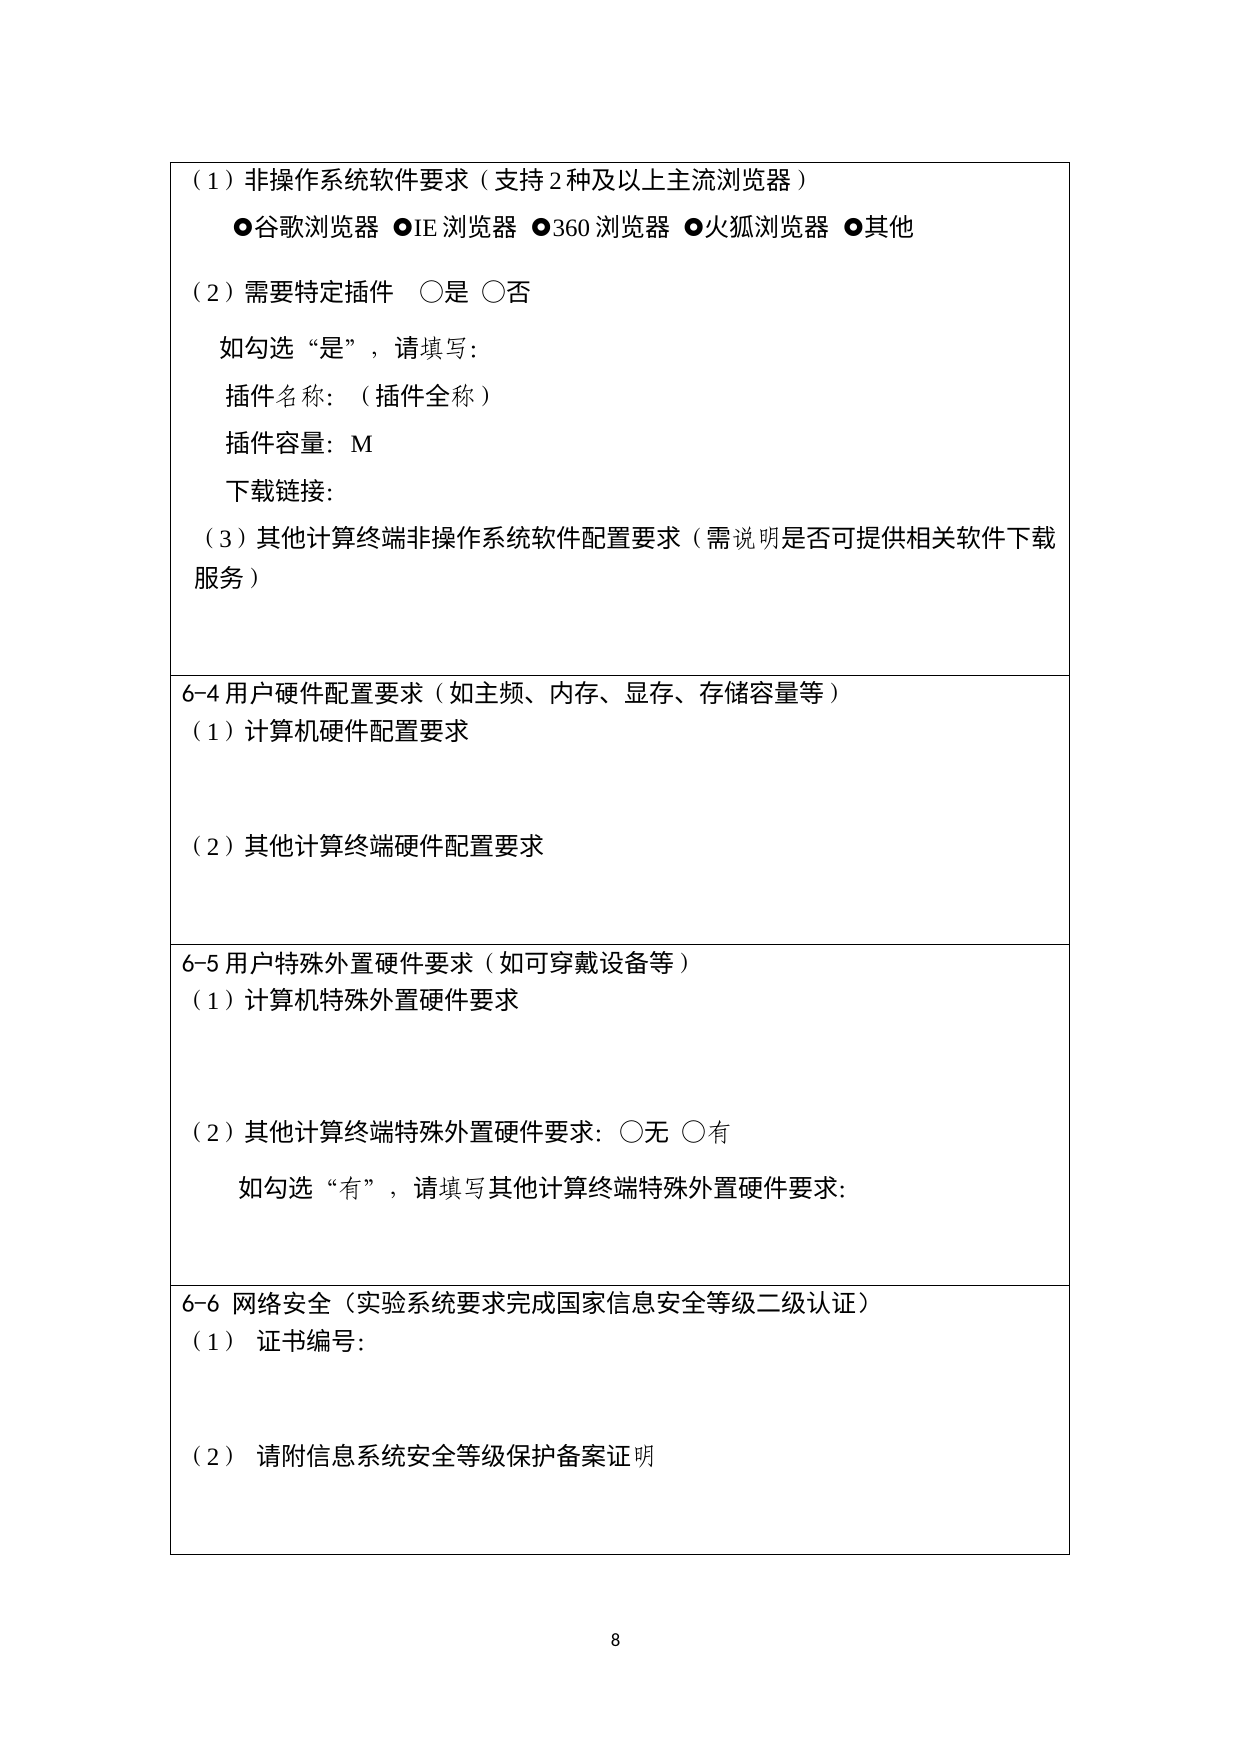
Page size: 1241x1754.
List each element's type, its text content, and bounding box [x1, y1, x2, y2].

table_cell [171, 1286, 1069, 1554]
table_cell 6-5用户特殊外置硬件要求（如可穿戴设备等） （1）计算机特殊外置硬件要求 （2）其他计算终端特殊外置硬件要求：○无 ○有 如勾选“有”，请填写其他计算终端特殊外置硬件要求： [171, 945, 1069, 1285]
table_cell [171, 163, 1069, 675]
table_cell 6-4用户硬件配置要求（如主频、内存、显存、存储容量等） （1）计算机硬件配置要求 （2）其他计算终端硬件配置要求 [171, 676, 1069, 944]
